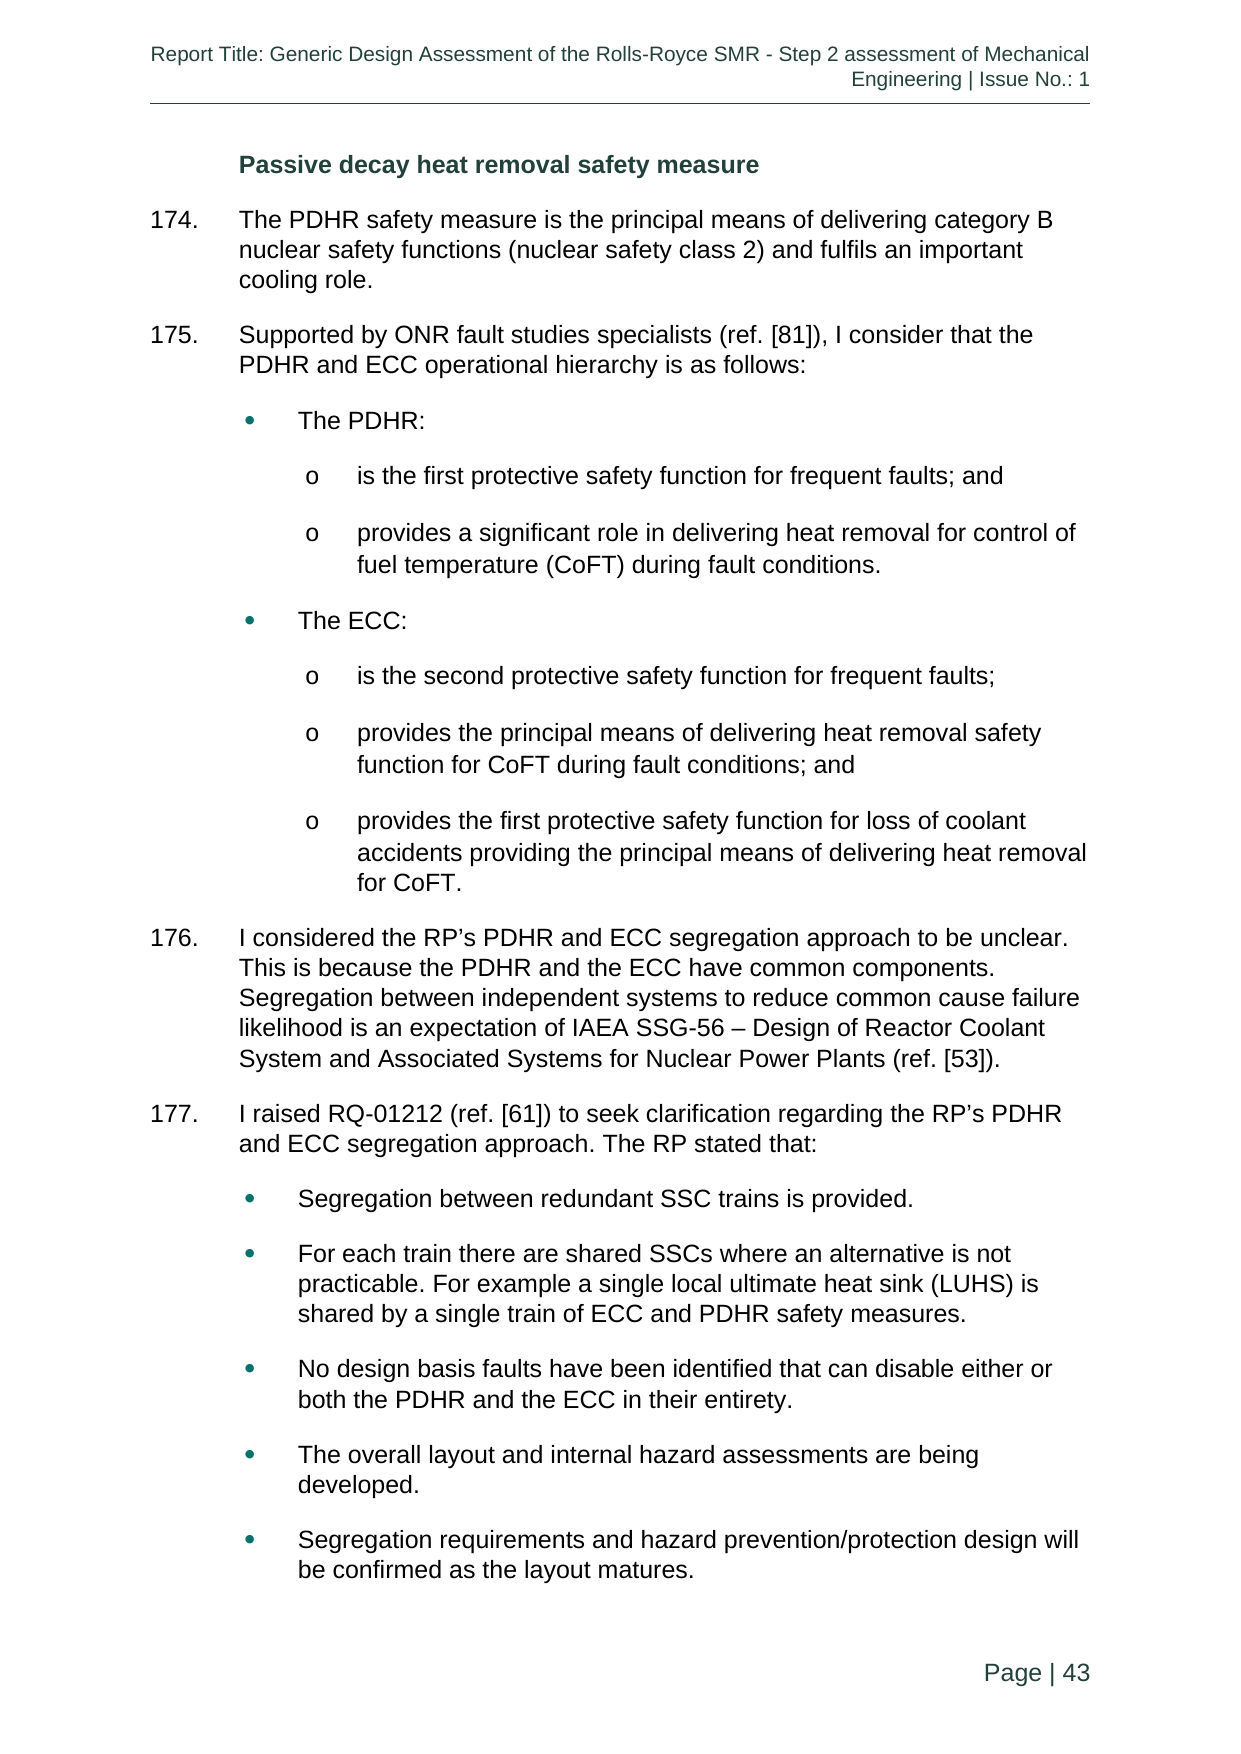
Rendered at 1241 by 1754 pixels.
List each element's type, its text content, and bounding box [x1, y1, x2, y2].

list Segregation between redundant SSC trains is provided. [245, 1184, 1090, 1213]
list provides the first protective safety function for loss of coolant accidents providing the principal means of delivering heat removal for CoFT. [304, 806, 1090, 897]
text The PDHR safety measure is the principal means of delivering category B nuclear safety functions (nuclear safety class 2) and fulfils an important cooling role. [150, 205, 1090, 294]
text Supported by ONR fault studies specialists (ref.), I consider that the PDHR and ECC operational hierarchy is as follows: [150, 320, 1090, 379]
list The PDHR: [245, 406, 1090, 434]
list Segregation requirements and hazard prevention/protection design will be confirmed as the layout matures. [245, 1525, 1090, 1584]
list For each train there are shared SSCs where an alternative is not practicable. For example a single local ultimate heat sink (LUHS) is shared by a single train of ECC and PDHR safety measures. [245, 1239, 1090, 1328]
subtitle Passive decay heat removal safety measure [239, 150, 1090, 179]
list No design basis faults have been identified that can disable either or both the PDHR and the ECC in their entirety. [245, 1354, 1090, 1413]
list The ECC: [245, 606, 1090, 634]
list provides the principal means of delivering heat removal safety function for CoFT during fault conditions; and [304, 718, 1090, 779]
list is the second protective safety function for frequent faults; [304, 661, 1090, 692]
text I raised RQ-01212 (ref.) to seek clarification regarding the RP’s PDHR and ECC segregation approach. The RP stated that: [150, 1099, 1090, 1157]
list provides a significant role in delivering heat removal for control of fuel temperature (CoFT) during fault conditions. [304, 518, 1090, 579]
text I considered the RP’s PDHR and ECC segregation approach to be unclear. This is because the PDHR and the ECC have common components. Segregation between independent systems to reduce common cause failure likelihood is an expectation of IAEA SSG-56 – Design of Reactor Coolant System and Associated Systems for Nuclear Power Plants (ref. [53]). [150, 923, 1090, 1072]
list The overall layout and internal hazard assessments are being developed. [245, 1440, 1090, 1499]
list is the first protective safety function for frequent faults; and [304, 461, 1090, 492]
